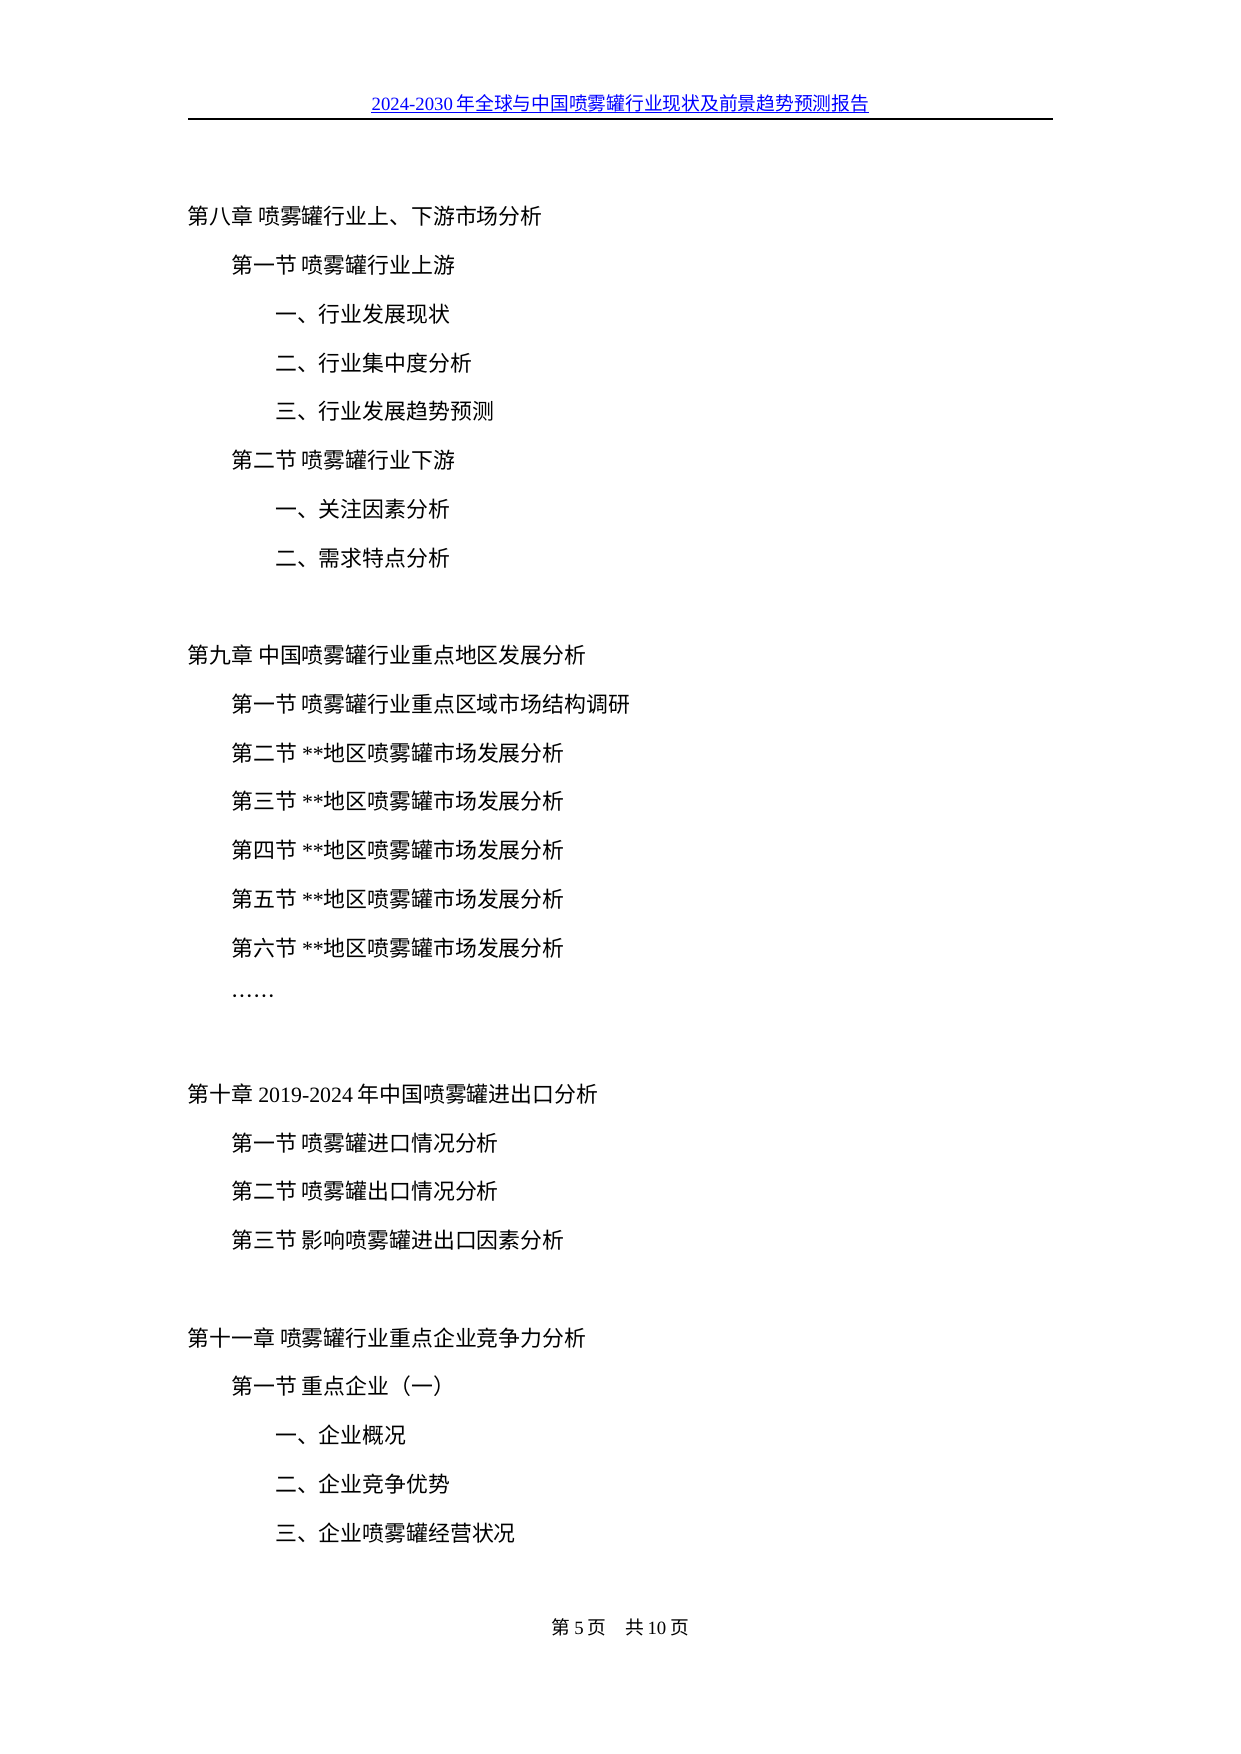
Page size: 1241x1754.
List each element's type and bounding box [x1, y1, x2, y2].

text [187, 150, 1053, 1548]
